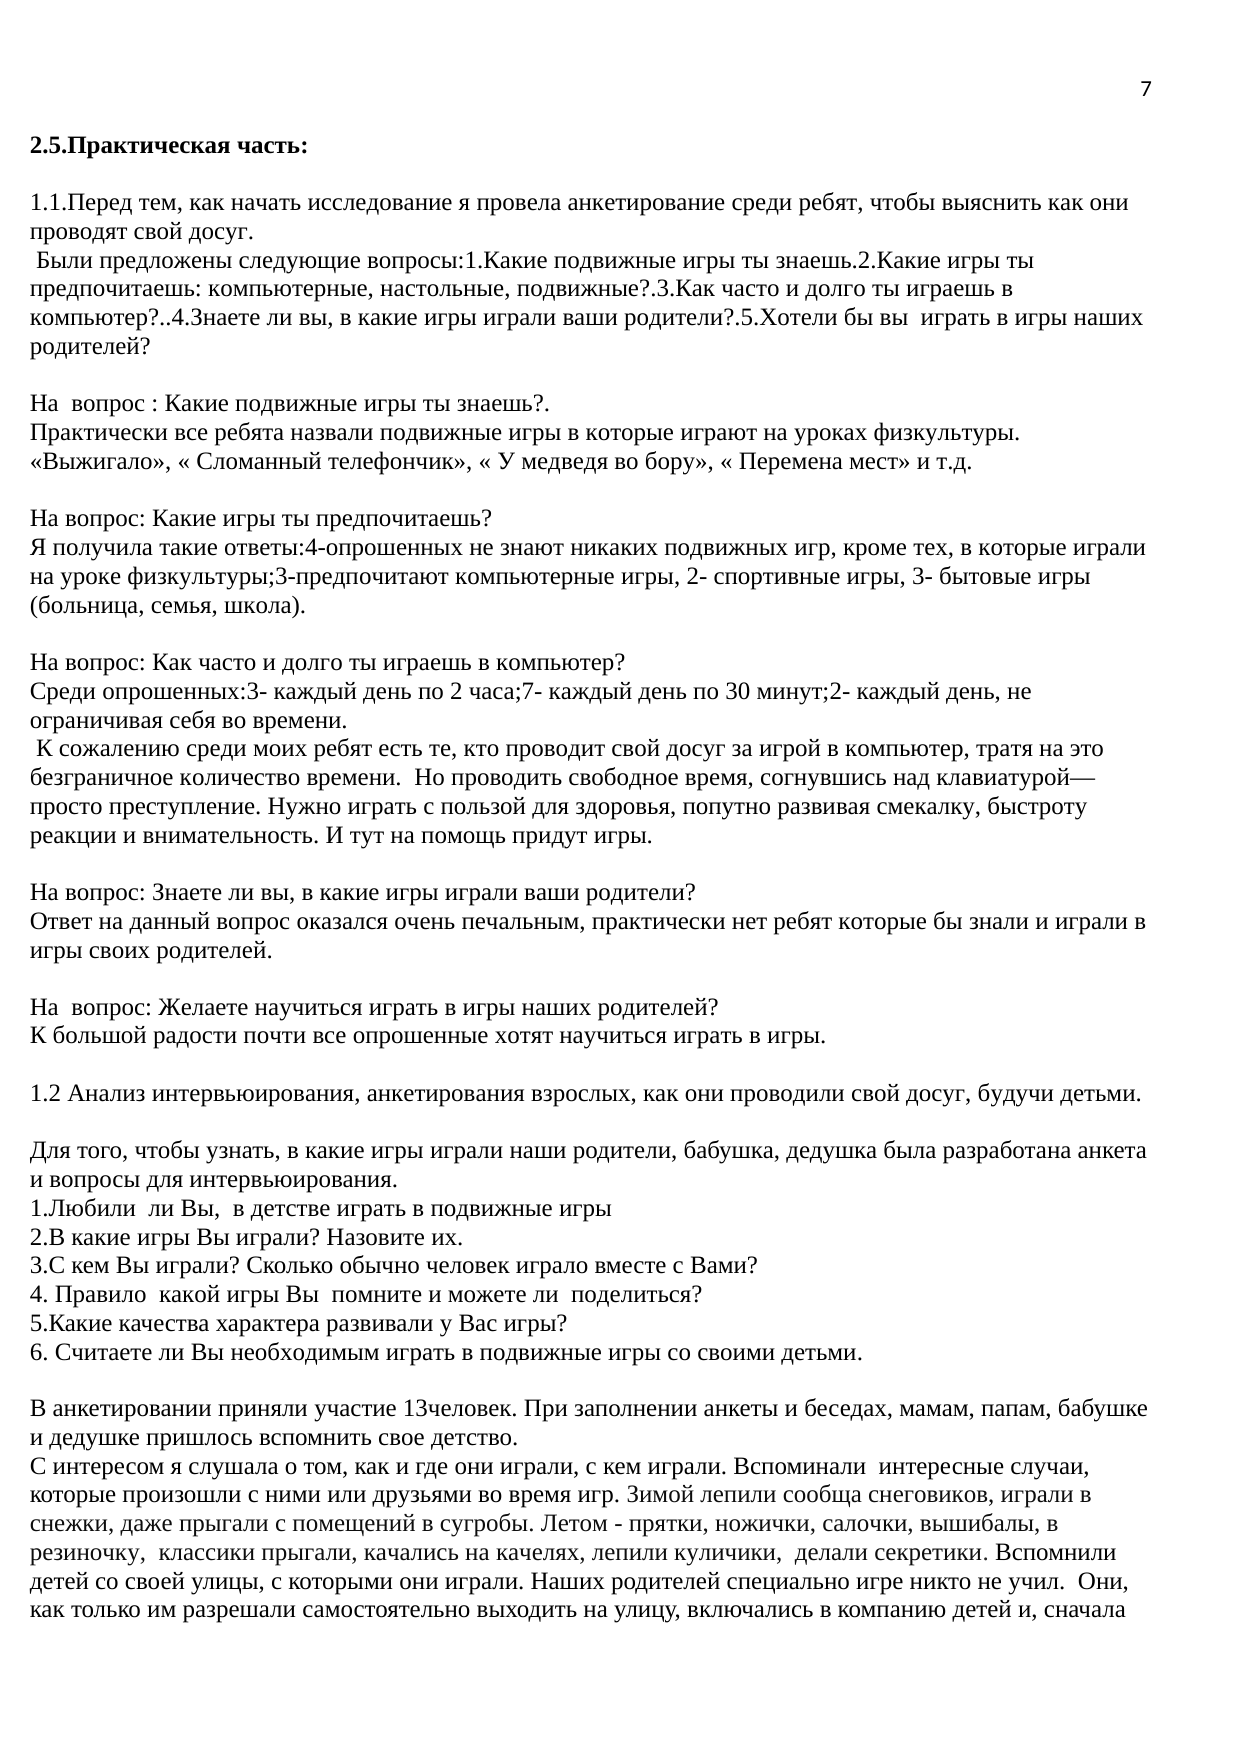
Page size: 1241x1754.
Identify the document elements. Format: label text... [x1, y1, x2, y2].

text На вопрос: Какие игры ты предпочитаешь? [29, 503, 1152, 532]
text На вопрос: Как часто и долго ты играешь в компьютер? [29, 647, 1152, 676]
text 1.1.Перед тем, как начать исследование я провела анкетирование среди ребят, чтобы выяснить как они проводят свой досуг. [29, 187, 1152, 245]
text Для того, чтобы узнать, в какие игры играли наши родители, бабушка, дедушка была разработана анкета и вопросы для интервьюирования. [29, 1135, 1152, 1193]
text К сожалению среди моих ребят есть те, кто проводит свой досуг за игрой в компьютер, тратя на это безграничное количество времени. Но проводить свободное время, согнувшись над клавиатурой— просто преступление. Нужно играть с пользой для здоровья, попутно развивая смекалку, быстроту реакции и внимательность. И тут на помощь придут игры. [29, 733, 1152, 848]
text 1.Любили ли Вы, в детстве играть в подвижные игры [29, 1193, 1152, 1222]
text Я получила такие ответы:4-опрошенных не знают никаких подвижных игр, кроме тех, в которые играли на уроке физкультуры;3-предпочитают компьютерные игры, 2- спортивные игры, 3- бытовые игры (больница, семья, школа). [29, 532, 1152, 618]
text Практически все ребята назвали подвижные игры в которые играют на уроках физкультуры. «Выжигало», « Сломанный телефончик», « У медведя во бору», « Перемена мест» и т.д. [29, 417, 1152, 475]
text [29, 1451, 1152, 1623]
text 2.5.Практическая часть: [29, 130, 1152, 158]
text На вопрос: Знаете ли вы, в какие игры играли ваши родители? Ответ на данный вопрос оказался очень печальным, практически нет ребят которые бы знали и играли в игры своих родителей. [29, 877, 1152, 992]
text 1.2 Анализ интервьюирования, анкетирования взрослых, как они проводили свой досуг, будучи детьми. [29, 1078, 1152, 1107]
text 3.С кем Вы играли? Сколько обычно человек играло вместе с Вами? [29, 1250, 1152, 1279]
text На вопрос: Желаете научиться играть в игры наших родителей? К большой радости почти все опрошенные хотят научиться играть в игры. [29, 992, 1152, 1049]
text На вопрос : Какие подвижные игры ты знаешь?. [29, 388, 1152, 417]
text 2.В какие игры Вы играли? Назовите их. [29, 1222, 1152, 1250]
text 6. Считаете ли Вы необходимым играть в подвижные игры со своими детьми. [29, 1337, 1152, 1365]
text Были предложены следующие вопросы:1.Какие подвижные игры ты знаешь.2.Какие игры ты предпочитаешь: компьютерные, настольные, подвижные?.3.Как часто и долго ты играешь в компьютер?..4.Знаете ли вы, в какие игры играли ваши родители?.5.Хотели бы вы играть в игры наших родителей? [29, 245, 1152, 360]
text 4. Правило какой игры Вы помните и можете ли поделиться? [29, 1279, 1152, 1308]
text Среди опрошенных:3- каждый день по 2 часа;7- каждый день по 30 минут;2- каждый день, не ограничивая себя во времени. [29, 676, 1152, 733]
text В анкетировании приняли участие 13человек. При заполнении анкеты и беседах, мамам, папам, бабушке и дедушке пришлось вспомнить свое детство. [29, 1393, 1152, 1451]
text 5.Какие качества характера развивали у Вас игры? [29, 1308, 1152, 1337]
